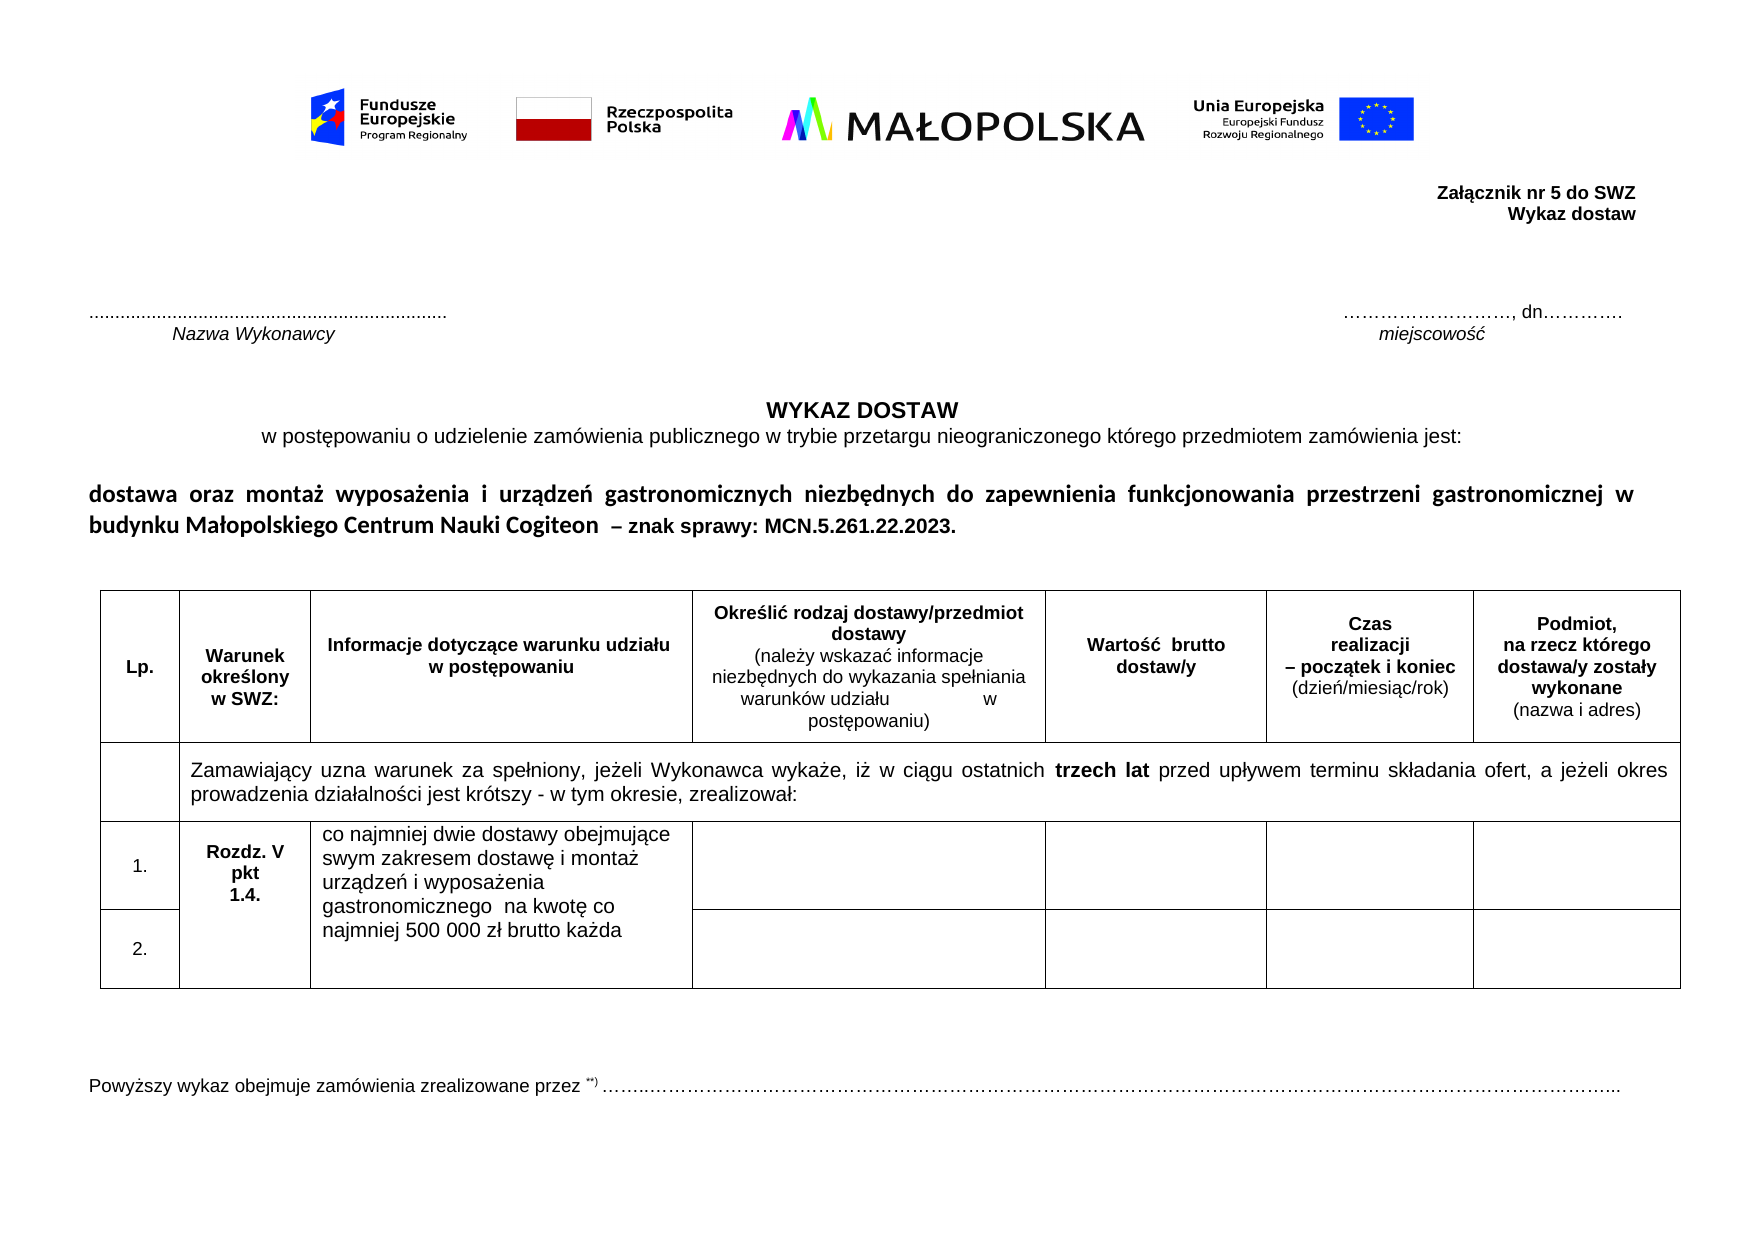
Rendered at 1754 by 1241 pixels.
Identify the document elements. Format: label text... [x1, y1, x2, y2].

table_header Informacje dotyczące warunku udziału w postępowaniu [311, 591, 692, 742]
table_header Lp. [101, 591, 179, 742]
text w postępowaniu o udzielenie zamówienia publicznego w trybie przetargu nieograniczonego którego przedmiotem zamówienia jest: [89, 423, 1636, 447]
text Wykaz dostaw [89, 203, 1636, 224]
table_header Warunek określony w SWZ: [180, 591, 310, 742]
table_cell Rozdz. V pkt 1.4. [180, 822, 310, 988]
table_header Określić rodzaj dostawy/przedmiot dostawy (należy wskazać informacje niezbędnych do wykazania spełniania warunków udziału w postępowaniu) [693, 591, 1045, 742]
table_cell [1046, 910, 1266, 988]
text Załącznik nr 5 do SWZ [89, 181, 1636, 203]
picture [294, 73, 1430, 160]
table_cell [1267, 910, 1473, 988]
table_cell [1474, 910, 1680, 988]
table_header Podmiot, na rzecz którego dostawa/y zostały wykonane (nazwa i adres) [1474, 591, 1680, 742]
table_cell 2. [101, 910, 179, 988]
table_cell [101, 743, 179, 821]
table_cell Zamawiający uzna warunek za spełniony, jeżeli Wykonawca wykaże, iż w ciągu ostatnich trzech lat przed upływem terminu składania ofert, a jeżeli okres prowadzenia działalności jest krótszy - w tym okresie, zrealizował: [180, 743, 1680, 821]
table_cell [693, 822, 1045, 908]
table_cell [1267, 822, 1473, 908]
table_header Czas realizacji – początek i koniec (dzień/miesiąc/rok) [1267, 591, 1473, 742]
text WYKAZ DOSTAW [89, 397, 1636, 423]
text Powyższy wykaz obejmuje zamówienia zrealizowane przez **) ……..………………………………………………………………………………………………………………………………………... [89, 1075, 1636, 1097]
table_cell [693, 910, 1045, 988]
text dostawa oraz montaż wyposażenia i urządzeń gastronomicznych niezbędnych do zapewnienia funkcjonowania przestrzeni gastronomicznej w budynku Małopolskiego Centrum Nauki Cogiteon – znak sprawy: MCN.5.261.22.2023. [89, 478, 1636, 539]
table_cell 1. [101, 822, 179, 908]
table_cell [1046, 822, 1266, 908]
text Nazwa Wykonawcy miejscowość [89, 323, 1636, 344]
table_header Wartość brutto dostaw/y [1046, 591, 1266, 742]
table_cell [1474, 822, 1680, 908]
text ..................................................................... ………………………, dn…………. [89, 301, 1636, 323]
table_cell co najmniej dwie dostawy obejmujące swym zakresem dostawę i montaż urządzeń i wyposażenia gastronomicznego na kwotę co najmniej 500 000 zł brutto każda [311, 822, 692, 988]
